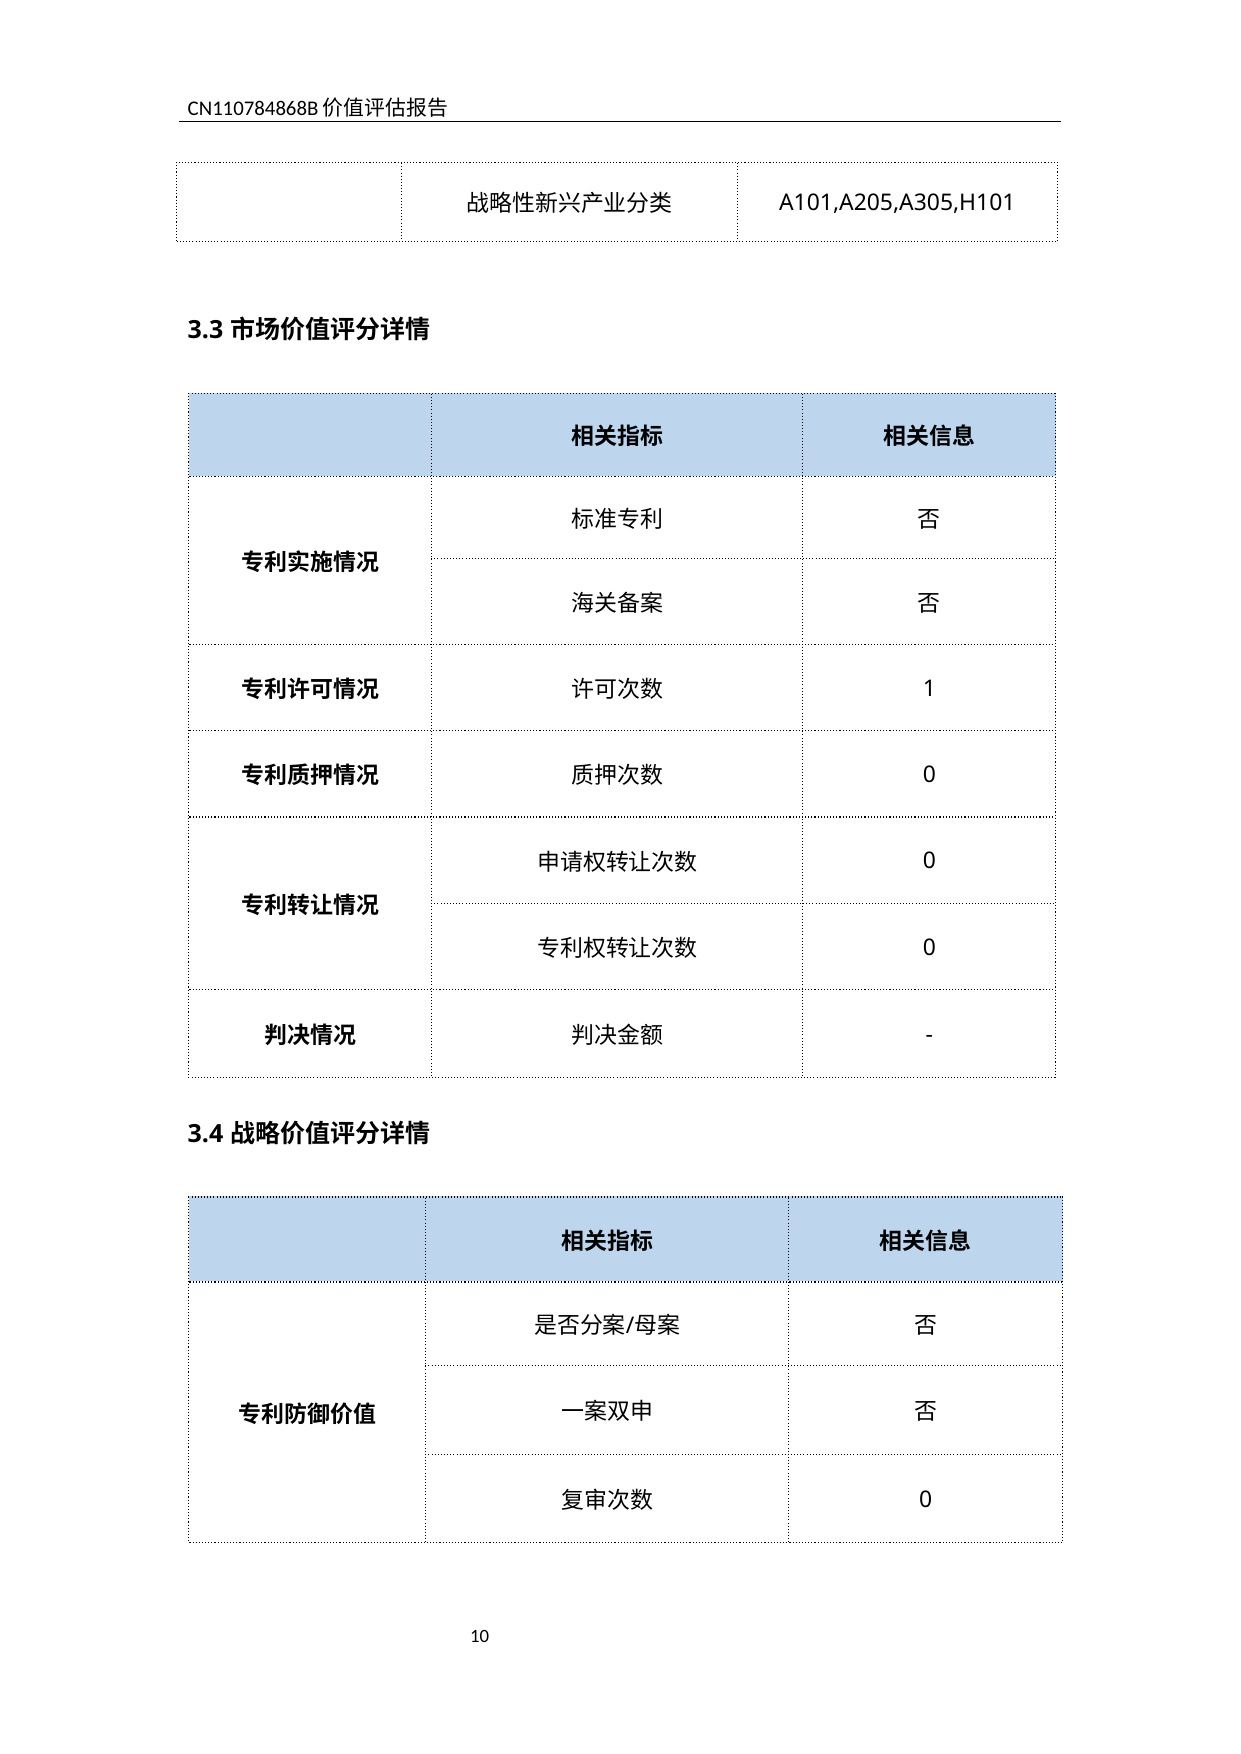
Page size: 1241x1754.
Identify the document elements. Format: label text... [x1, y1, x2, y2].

table_cell 专利实施情况 [189, 476, 432, 644]
table_cell 海关备案 [432, 558, 803, 644]
subtitle 市场价值评分详情 [187, 295, 1053, 360]
table_cell 0 [803, 816, 1056, 903]
table_cell 判决金额 [432, 989, 803, 1077]
table_cell 专利转让情况 [189, 816, 432, 989]
table_cell 是否分案/母案 [426, 1281, 788, 1365]
table_cell 许可次数 [432, 644, 803, 730]
table_cell 否 [788, 1365, 1063, 1453]
table_header 相关指标 [432, 393, 803, 476]
table_cell 0 [803, 903, 1056, 989]
table_cell 战略性新兴产业分类 [401, 162, 737, 241]
table_cell 质押次数 [432, 730, 803, 816]
table_cell - [803, 989, 1056, 1077]
table_cell 申请权转让次数 [432, 816, 803, 903]
table_cell 一案双申 [426, 1365, 788, 1453]
table_cell A101,A205,A305,H101 [737, 162, 1057, 241]
table_header [189, 1196, 426, 1281]
table_cell 判决情况 [189, 989, 432, 1077]
table_cell 1 [803, 644, 1056, 730]
table_cell 专利权转让次数 [432, 903, 803, 989]
table_cell 否 [803, 476, 1056, 558]
table_header [189, 393, 432, 476]
table_cell 否 [803, 558, 1056, 644]
table_cell 0 [803, 730, 1056, 816]
table_cell 0 [788, 1454, 1063, 1542]
table_cell 专利质押情况 [189, 730, 432, 816]
table_cell 复审次数 [426, 1454, 788, 1542]
table_header 相关指标 [426, 1196, 788, 1281]
table_cell 专利许可情况 [189, 644, 432, 730]
table_header 相关信息 [803, 393, 1056, 476]
table_cell 专利防御价值 [189, 1281, 426, 1542]
table_cell 标准专利 [432, 476, 803, 558]
table_header 相关信息 [788, 1196, 1063, 1281]
subtitle 战略价值评分详情 [187, 1099, 1053, 1164]
table_cell 否 [788, 1281, 1063, 1365]
